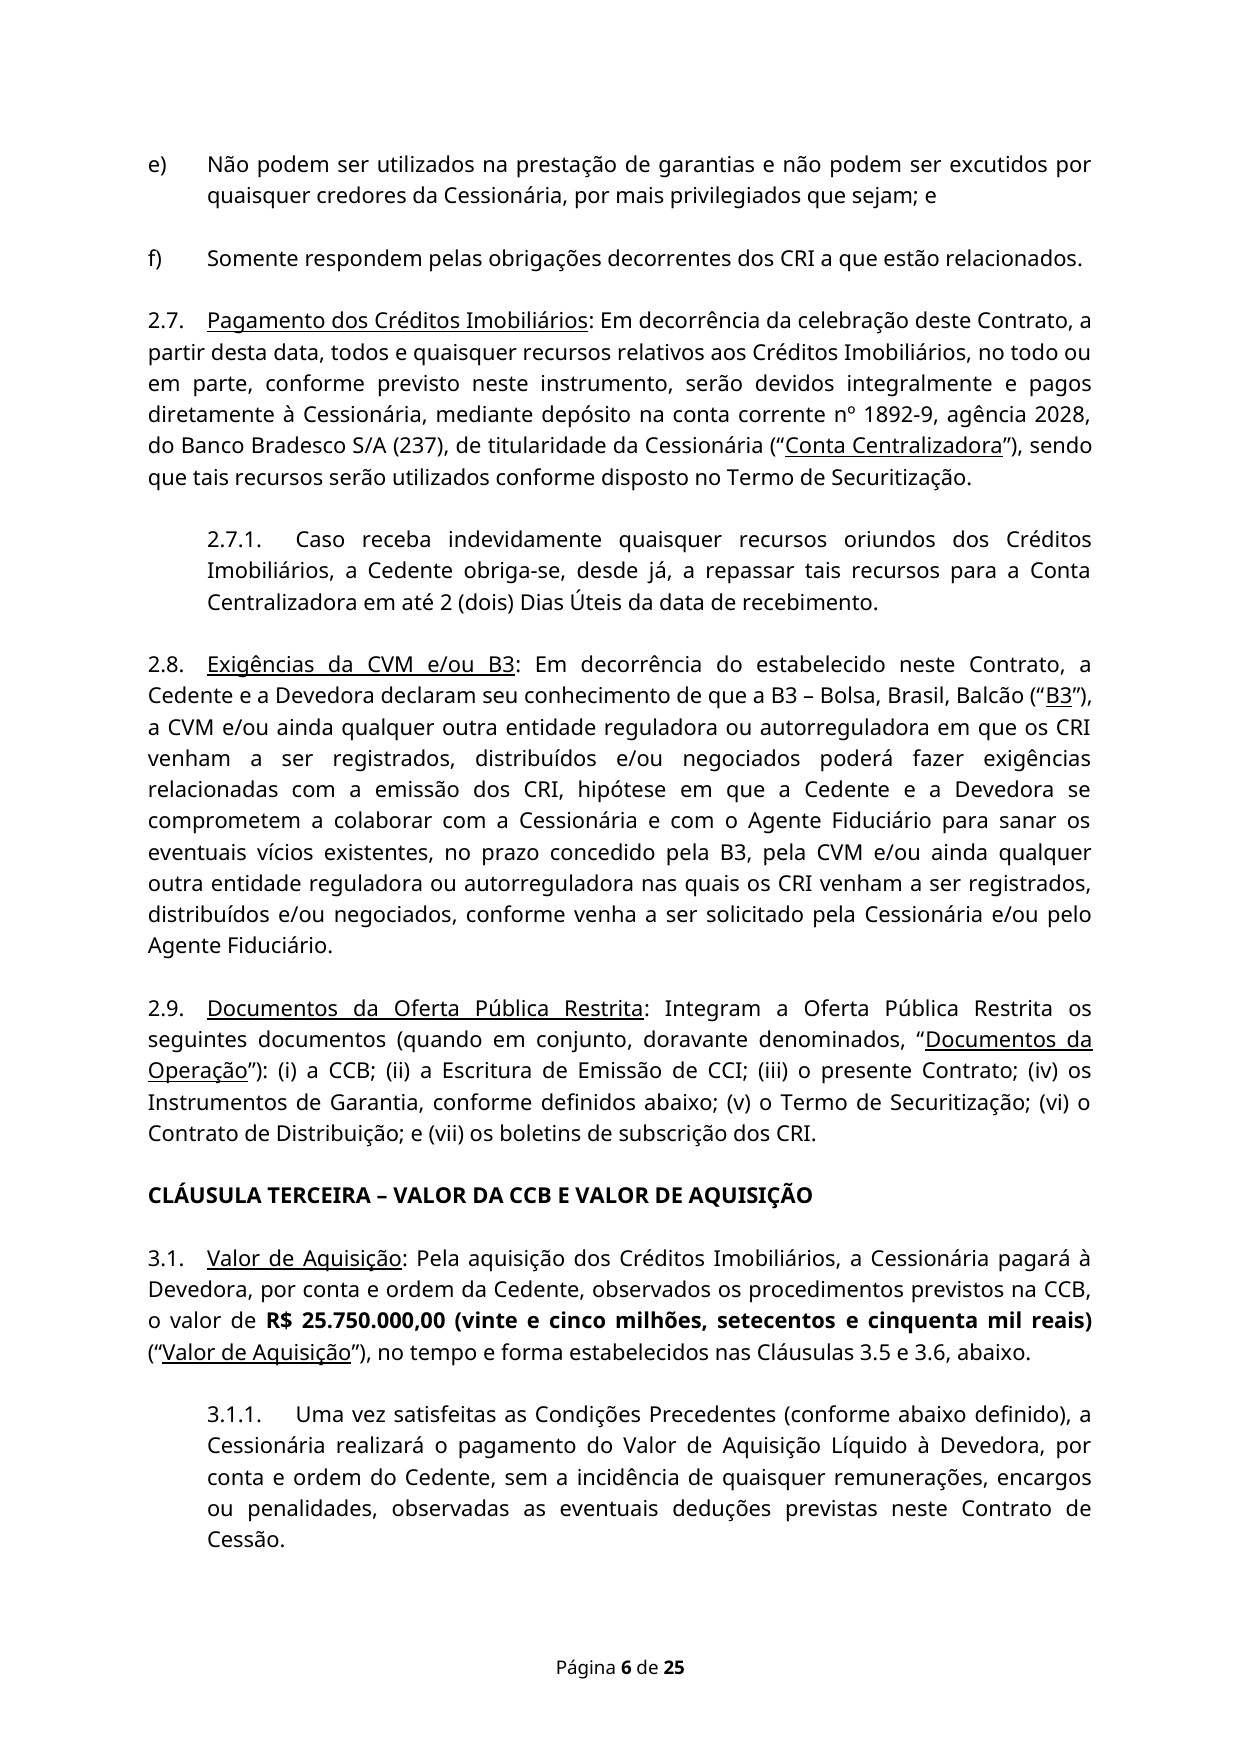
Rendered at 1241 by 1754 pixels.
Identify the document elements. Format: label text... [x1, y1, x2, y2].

list Não podem ser utilizados na prestação de garantias e não podem ser excutidos por quaisquer credores da Cessionária, por mais privilegiados que sejam; e [148, 148, 1092, 210]
list Pagamento dos Créditos Imobiliários: Em decorrência da celebração deste Contrato, a partir desta data, todos e quaisquer recursos relativos aos Créditos Imobiliários, no todo ou em parte, conforme previsto neste instrumento, serão devidos integralmente e pagos diretamente à Cessionária, mediante depósito na conta corrente nº 1892-9, agência 2028, do Banco Bradesco S/A (237), de titularidade da Cessionária (“Conta Centralizadora”), sendo que tais recursos serão utilizados conforme disposto no Termo de Securitização. [148, 304, 1092, 491]
list Caso receba indevidamente quaisquer recursos oriundos dos Créditos Imobiliários, a Cedente obriga-se, desde já, a repassar tais recursos para a Conta Centralizadora em até 2 (dois) Dias Úteis da data de recebimento. [207, 523, 1092, 616]
list Documentos da Oferta Pública Restrita: Integram a Oferta Pública Restrita os seguintes documentos (quando em conjunto, doravante denominados, “Documentos da Operação”): (i) a CCB; (ii) a Escritura de Emissão de CCI; (iii) o presente Contrato; (iv) os Instrumentos de Garantia, conforme definidos abaixo; (v) o Termo de Securitização; (vi) o Contrato de Distribuição; e (vii) os boletins de subscrição dos CRI. [148, 991, 1092, 1148]
list Uma vez satisfeitas as Condições Precedentes (conforme abaixo definido), a Cessionária realizará o pagamento do Valor de Aquisição Líquido à Devedora, por conta e ordem do Cedente, sem a incidência de quaisquer remunerações, encargos ou penalidades, observadas as eventuais deduções previstas neste Contrato de Cessão. [207, 1398, 1092, 1554]
list Valor de Aquisição: Pela aquisição dos Créditos Imobiliários, a Cessionária pagará à Devedora, por conta e ordem da Cedente, observados os procedimentos previstos na CCB, o valor de R$ 25.750.000,00 (vinte e cinco milhões, setecentos e cinquenta mil reais) (“Valor de Aquisição”), no tempo e forma estabelecidos nas Cláusulas 3.5 e 3.6, abaixo. [148, 1241, 1092, 1366]
list Exigências da CVM e/ou B3: Em decorrência do estabelecido neste Contrato, a Cedente e a Devedora declaram seu conhecimento de que a B3 – Bolsa, Brasil, Balcão (“B3”), a CVM e/ou ainda qualquer outra entidade reguladora ou autorreguladora em que os CRI venham a ser registrados, distribuídos e/ou negociados poderá fazer exigências relacionadas com a emissão dos CRI, hipótese em que a Cedente e a Devedora se comprometem a colaborar com a Cessionária e com o Agente Fiduciário para sanar os eventuais vícios existentes, no prazo concedido pela B3, pela CVM e/ou ainda qualquer outra entidade reguladora ou autorreguladora nas quais os CRI venham a ser registrados, distribuídos e/ou negociados, conforme venha a ser solicitado pela Cessionária e/ou pelo Agente Fiduciário. [148, 648, 1092, 960]
list CLÁUSULA TERCEIRA – VALOR DA CCB E VALOR DE AQUISIÇÃO [148, 1179, 1092, 1210]
list Somente respondem pelas obrigações decorrentes dos CRI a que estão relacionados. [148, 241, 1092, 273]
